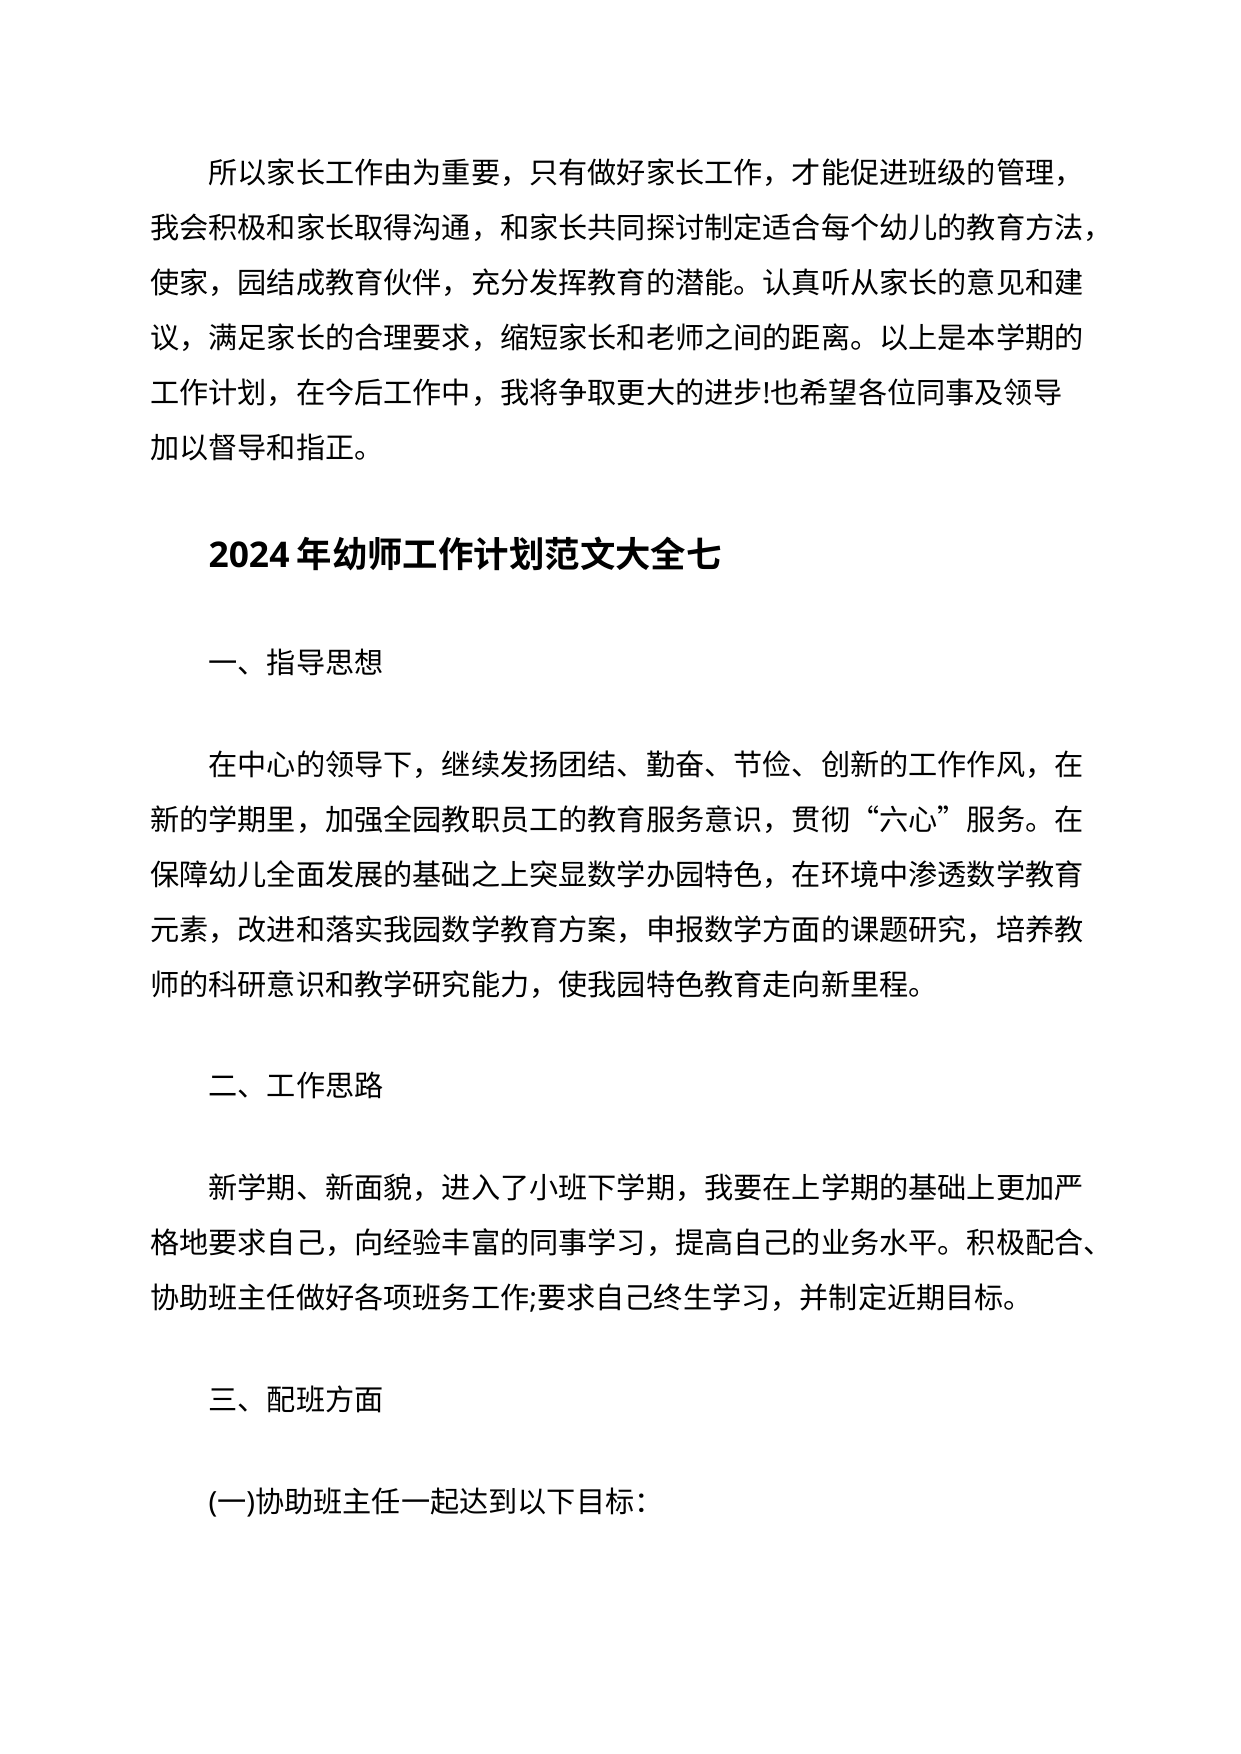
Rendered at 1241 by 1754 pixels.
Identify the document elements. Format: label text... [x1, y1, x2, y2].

text 二、工作思路 [150, 1063, 1090, 1105]
text (一)协助班主任一起达到以下目标： [150, 1478, 1090, 1521]
text 在中心的领导下，继续发扬团结、勤奋、节俭、创新的工作作风，在新的学期里，加强全园教职员工的教育服务意识，贯彻“六心”服务。在保障幼儿全面发展的基础之上突显数学办园特色，在环境中渗透数学教育元素，改进和落实我园数学教育方案，申报数学方面的课题研究，培养教师的科研意识和教学研究能力，使我园特色教育走向新里程。 [150, 742, 1090, 1003]
text 一、指导思想 [150, 640, 1090, 682]
text 新学期、新面貌，进入了小班下学期，我要在上学期的基础上更加严格地要求自己，向经验丰富的同事学习，提高自己的业务水平。积极配合、协助班主任做好各项班务工作;要求自己终生学习，并制定近期目标。 [150, 1165, 1090, 1317]
text 所以家长工作由为重要，只有做好家长工作，才能促进班级的管理，我会积极和家长取得沟通，和家长共同探讨制定适合每个幼儿的教育方法，使家，园结成教育伙伴，充分发挥教育的潜能。认真听从家长的意见和建议，满足家长的合理要求，缩短家长和老师之间的距离。以上是本学期的工作计划，在今后工作中，我将争取更大的进步!也希望各位同事及领导加以督导和指正。 [150, 150, 1090, 467]
text 2024年幼师工作计划范文大全七 [150, 526, 1090, 578]
text 三、配班方面 [150, 1377, 1090, 1419]
